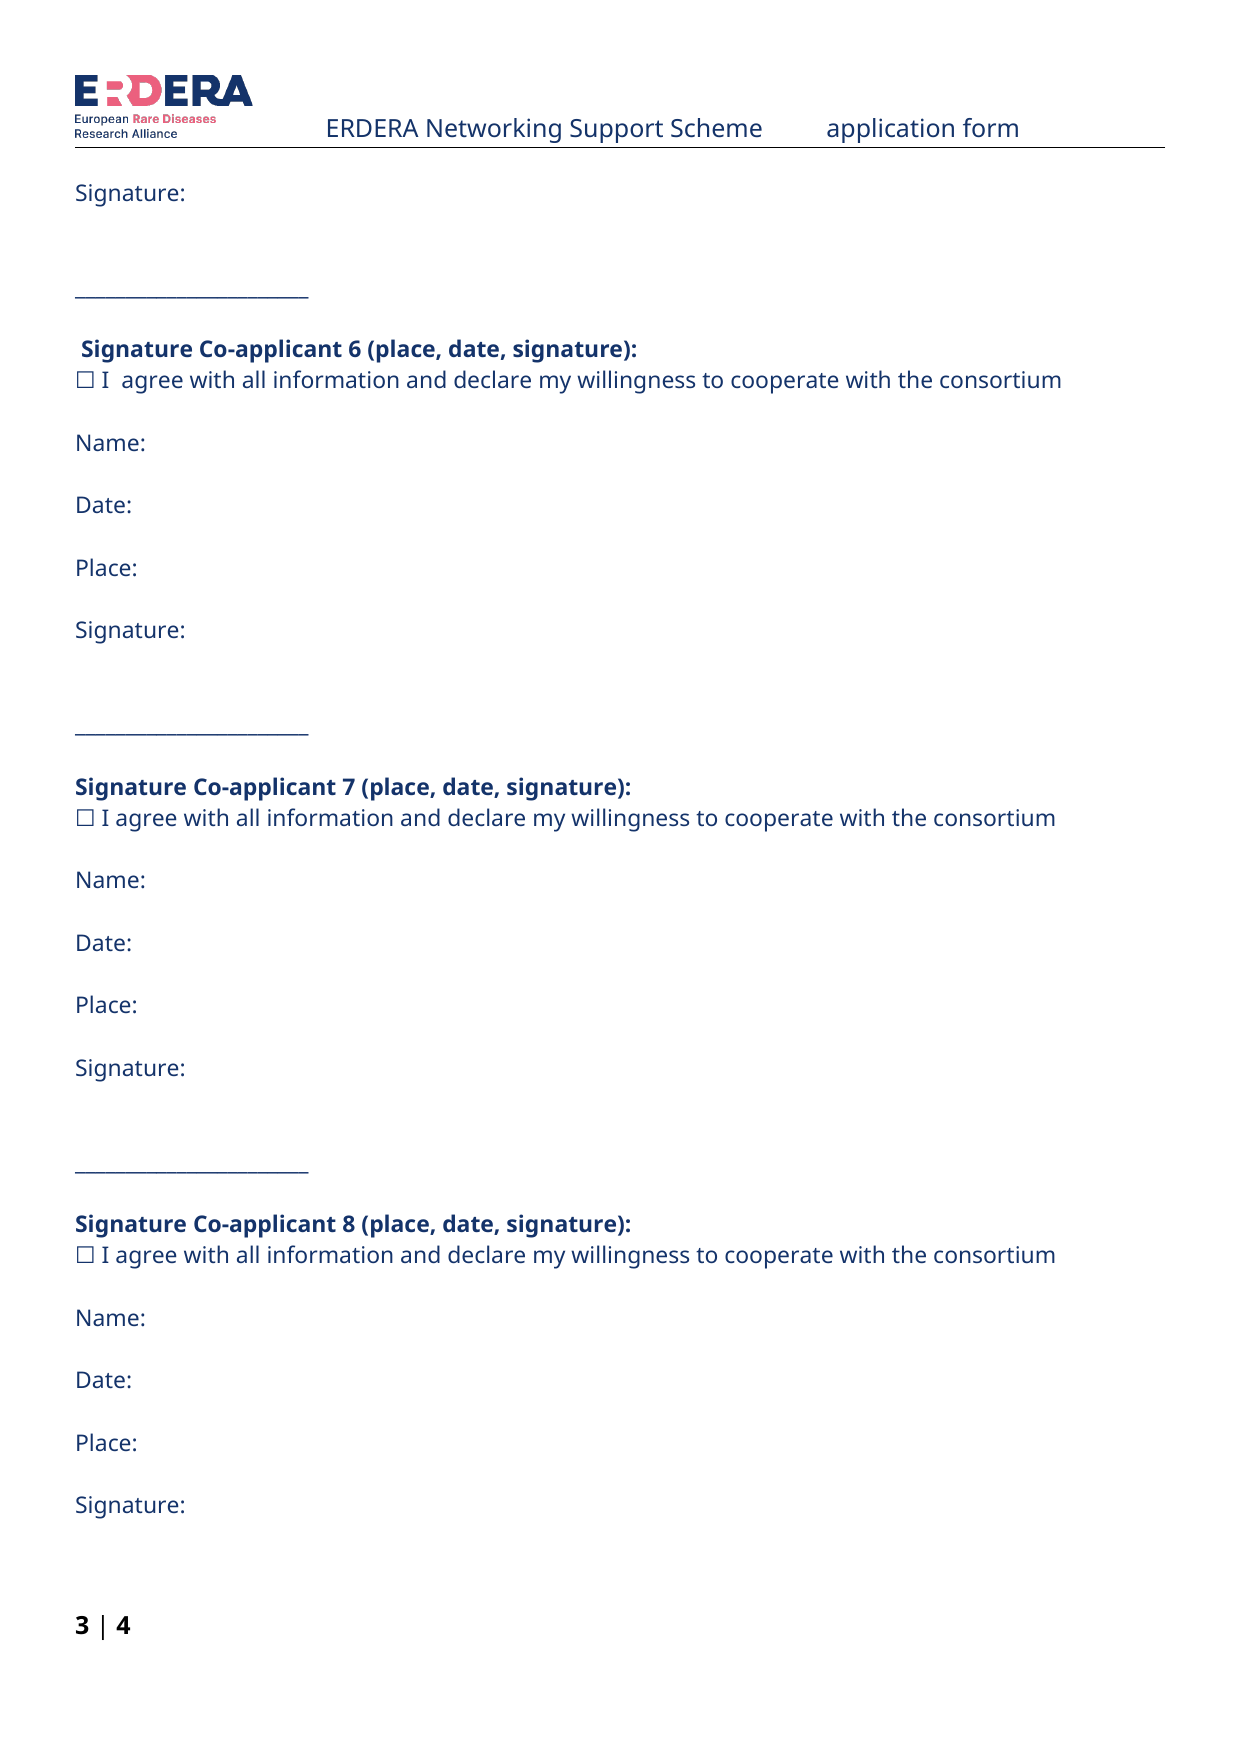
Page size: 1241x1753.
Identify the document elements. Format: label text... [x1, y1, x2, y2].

text Signature: [75, 177, 1201, 208]
text Signature: [75, 1052, 1201, 1083]
text Signature Co-applicant 6 (place, date, signature): [75, 333, 1201, 364]
text Name: [75, 864, 1201, 896]
text Signature: [75, 1489, 1201, 1521]
text ☐ I agree with all information and declare my willingness to cooperate with the consortium [75, 802, 1201, 833]
text Signature: [75, 614, 1201, 646]
text Place: [75, 1427, 1201, 1458]
text Place: [75, 552, 1201, 583]
text Place: [75, 989, 1201, 1021]
text _______________________ [75, 1146, 1201, 1177]
text Date: [75, 1364, 1201, 1396]
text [75, 364, 1201, 396]
text Name: [75, 1302, 1201, 1333]
text Date: [75, 927, 1201, 958]
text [75, 1239, 1201, 1271]
text Signature Co-applicant 7 (place, date, signature): [75, 771, 1201, 802]
text _______________________ [75, 271, 1201, 302]
text Date: [75, 489, 1201, 521]
text Name: [75, 427, 1201, 458]
text Signature Co-applicant 8 (place, date, signature): [75, 1208, 1201, 1239]
picture [75, 75, 253, 138]
text _______________________ [75, 708, 1201, 739]
